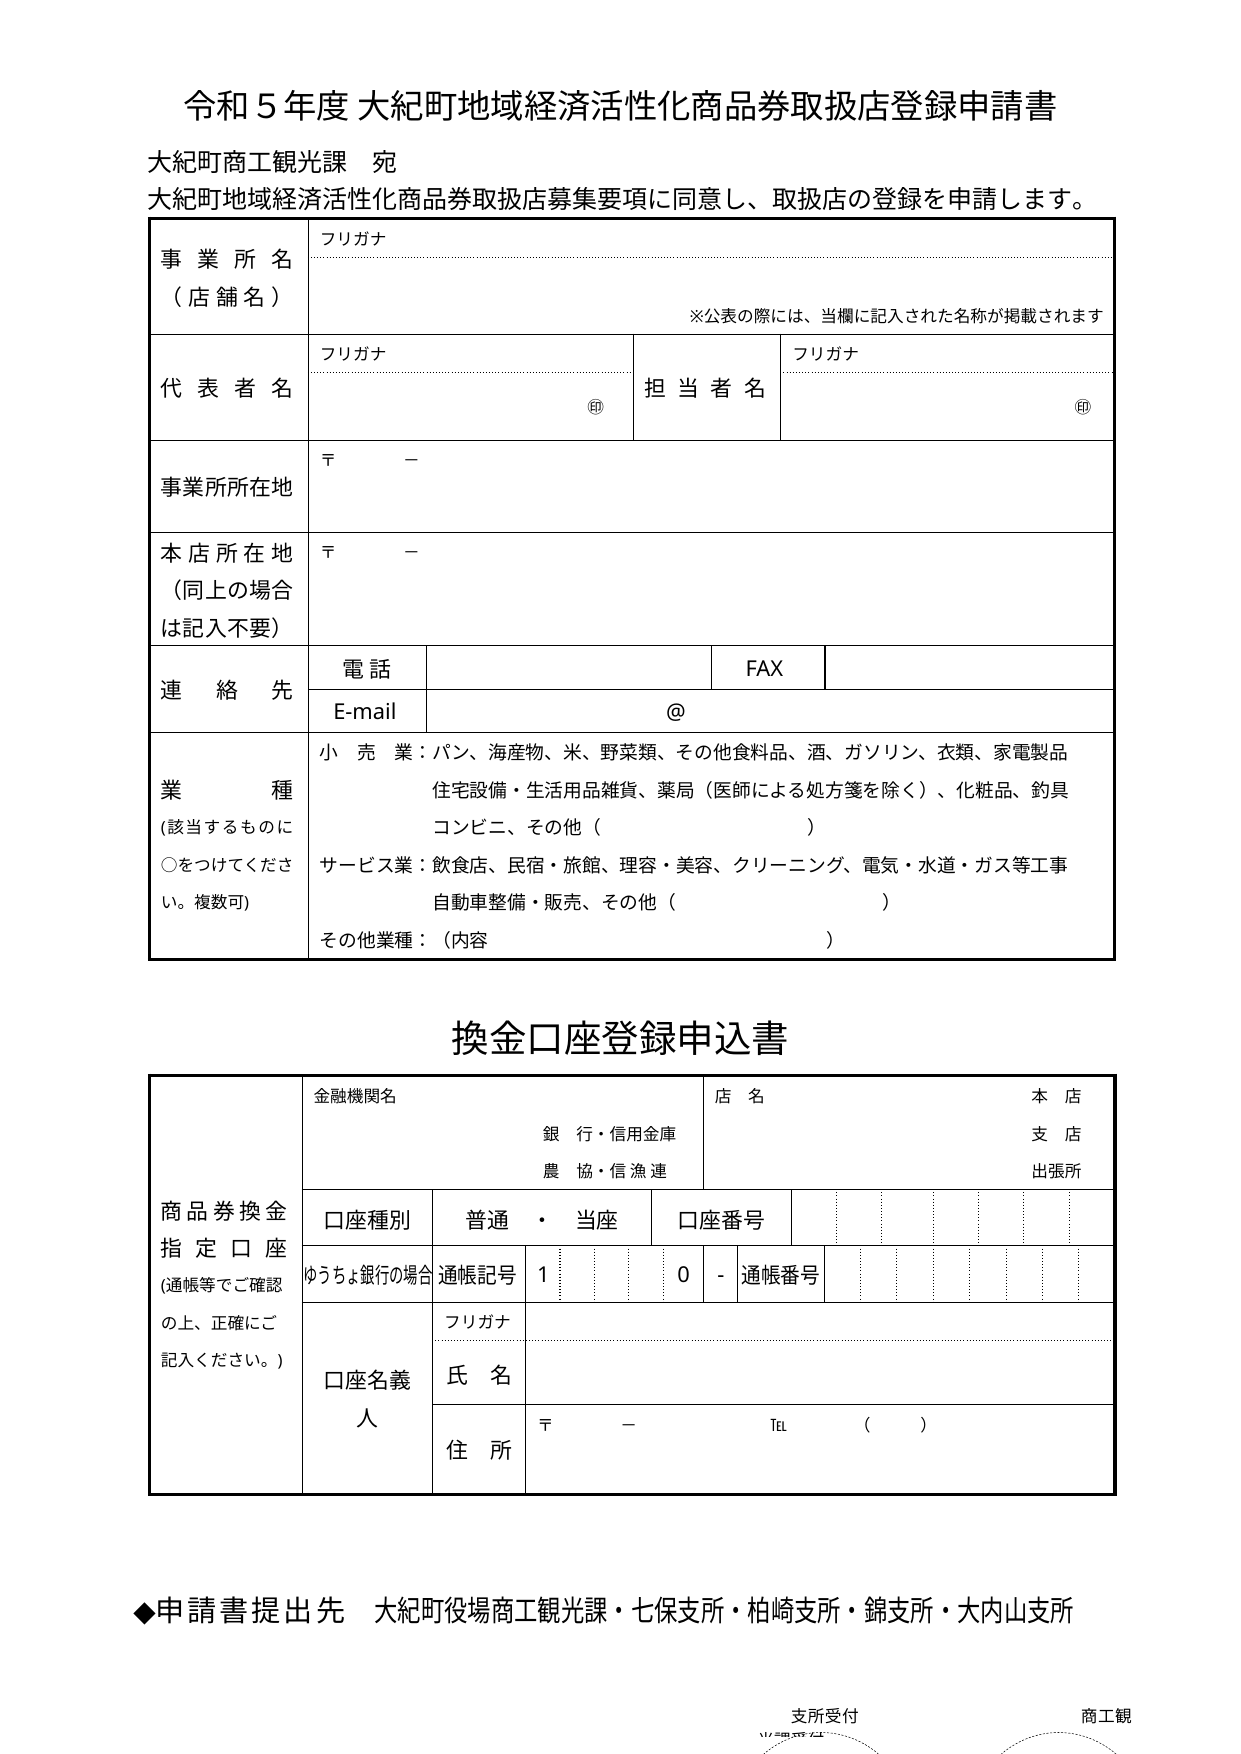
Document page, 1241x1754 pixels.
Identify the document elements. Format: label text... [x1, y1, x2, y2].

table_header 店 名 本 店 支 店 出張所 [704, 1077, 1113, 1189]
text 大紀町地域経済活性化商品券取扱店募集要項に同意し、取扱店の登録を申請します。 [148, 179, 1092, 217]
table_cell FAX [712, 646, 824, 689]
table_header フリガナ [309, 220, 1113, 257]
table_cell [526, 1340, 1113, 1404]
table_cell [1006, 1246, 1042, 1302]
table_cell [979, 1190, 1024, 1245]
table_cell [826, 646, 1113, 689]
table_cell [594, 1246, 629, 1302]
table_header 事業所名 （店舗名） [151, 220, 308, 333]
table_cell [934, 1190, 979, 1245]
table_cell ゆうちょ銀行の場合 [303, 1246, 432, 1302]
table_header 金融機関名 銀 行・信用金庫 農 協・信 漁 連 [303, 1077, 703, 1189]
table_cell 0 [663, 1246, 703, 1302]
table_cell [837, 1190, 882, 1245]
table_cell 住 所 [433, 1405, 525, 1493]
table_cell - [704, 1246, 737, 1302]
table_cell [1079, 1246, 1113, 1302]
table_cell 〒 － ℡ （ ） [526, 1405, 1113, 1493]
table_cell [825, 1246, 860, 1302]
table_cell 業種 (該当するものに○をつけてください。複数可) [151, 733, 308, 958]
table_cell 代表者名 [151, 335, 308, 439]
table_cell 電話 [309, 646, 426, 689]
text 令和５年度 大紀町地域経済活性化商品券取扱店登録申請書 [148, 67, 1092, 142]
table_cell [897, 1246, 933, 1302]
table_cell 小 売 業：パン、海産物、米、野菜類、その他食料品、酒、ガソリン、衣類、家電製品 住宅設備・生活用品雑貨、薬局（医師による処方箋を除く）、化粧品、釣具 コンビニ、その他（ ） サービス業：飲食店、民宿・旅館、理容・美容、クリーニング、電気・水道・ガス等工事 自動車整備・販売、その他（ ） その他業種：（内容 ） [309, 733, 1113, 958]
table_cell [934, 1246, 970, 1302]
text 換金口座登録申込書 [148, 998, 1092, 1073]
table_cell [629, 1246, 663, 1302]
table_cell ㊞ [309, 372, 633, 439]
table_cell [792, 1190, 837, 1245]
table_cell [1024, 1190, 1069, 1245]
table_cell [970, 1246, 1006, 1302]
table_cell [526, 1303, 1113, 1340]
table_cell @ [427, 690, 1113, 732]
table_cell [860, 1246, 897, 1302]
table_cell [1042, 1246, 1079, 1302]
table_cell 口座種別 [303, 1190, 432, 1245]
table_cell 1 [526, 1246, 560, 1302]
text ◆申請書提出先 大紀町役場商工観光課・七保支所・柏崎支所・錦支所・大内山支所 [133, 1571, 1092, 1646]
table_cell フリガナ [309, 335, 633, 372]
table_cell 連絡先 [151, 646, 308, 732]
table_cell E-mail [309, 690, 426, 732]
table_cell 担当者名 [634, 335, 780, 439]
table_cell フリガナ [433, 1303, 525, 1340]
table_cell 本店所在地 （同上の場合 は記入不要） [151, 533, 308, 645]
table_cell 通帳番号 [738, 1246, 824, 1302]
table_cell 事業所所在地 [151, 441, 308, 532]
table_header 商品券換金 指定口座 (通帳等でご確認の上、正確にご記入ください。) [151, 1077, 302, 1493]
table_cell 口座番号 [652, 1190, 791, 1245]
table_cell フリガナ [781, 335, 1113, 372]
table_cell 口座名義人 [303, 1303, 432, 1493]
table_cell ※公表の際には、当欄に記入された名称が掲載されます [309, 257, 1113, 333]
table_cell [560, 1246, 594, 1302]
table_cell 普通 ・ 当座 [433, 1190, 651, 1245]
table_cell 〒 － [309, 533, 1113, 645]
table_cell [882, 1190, 933, 1245]
table_cell 〒 － [309, 441, 1113, 532]
text 大紀町商工観光課 宛 [148, 142, 1092, 179]
table_cell [427, 646, 711, 689]
table_cell ㊞ [781, 372, 1113, 439]
table_cell [1069, 1190, 1113, 1245]
table_cell 氏 名 [433, 1340, 525, 1404]
table_cell 通帳記号 [433, 1246, 525, 1302]
